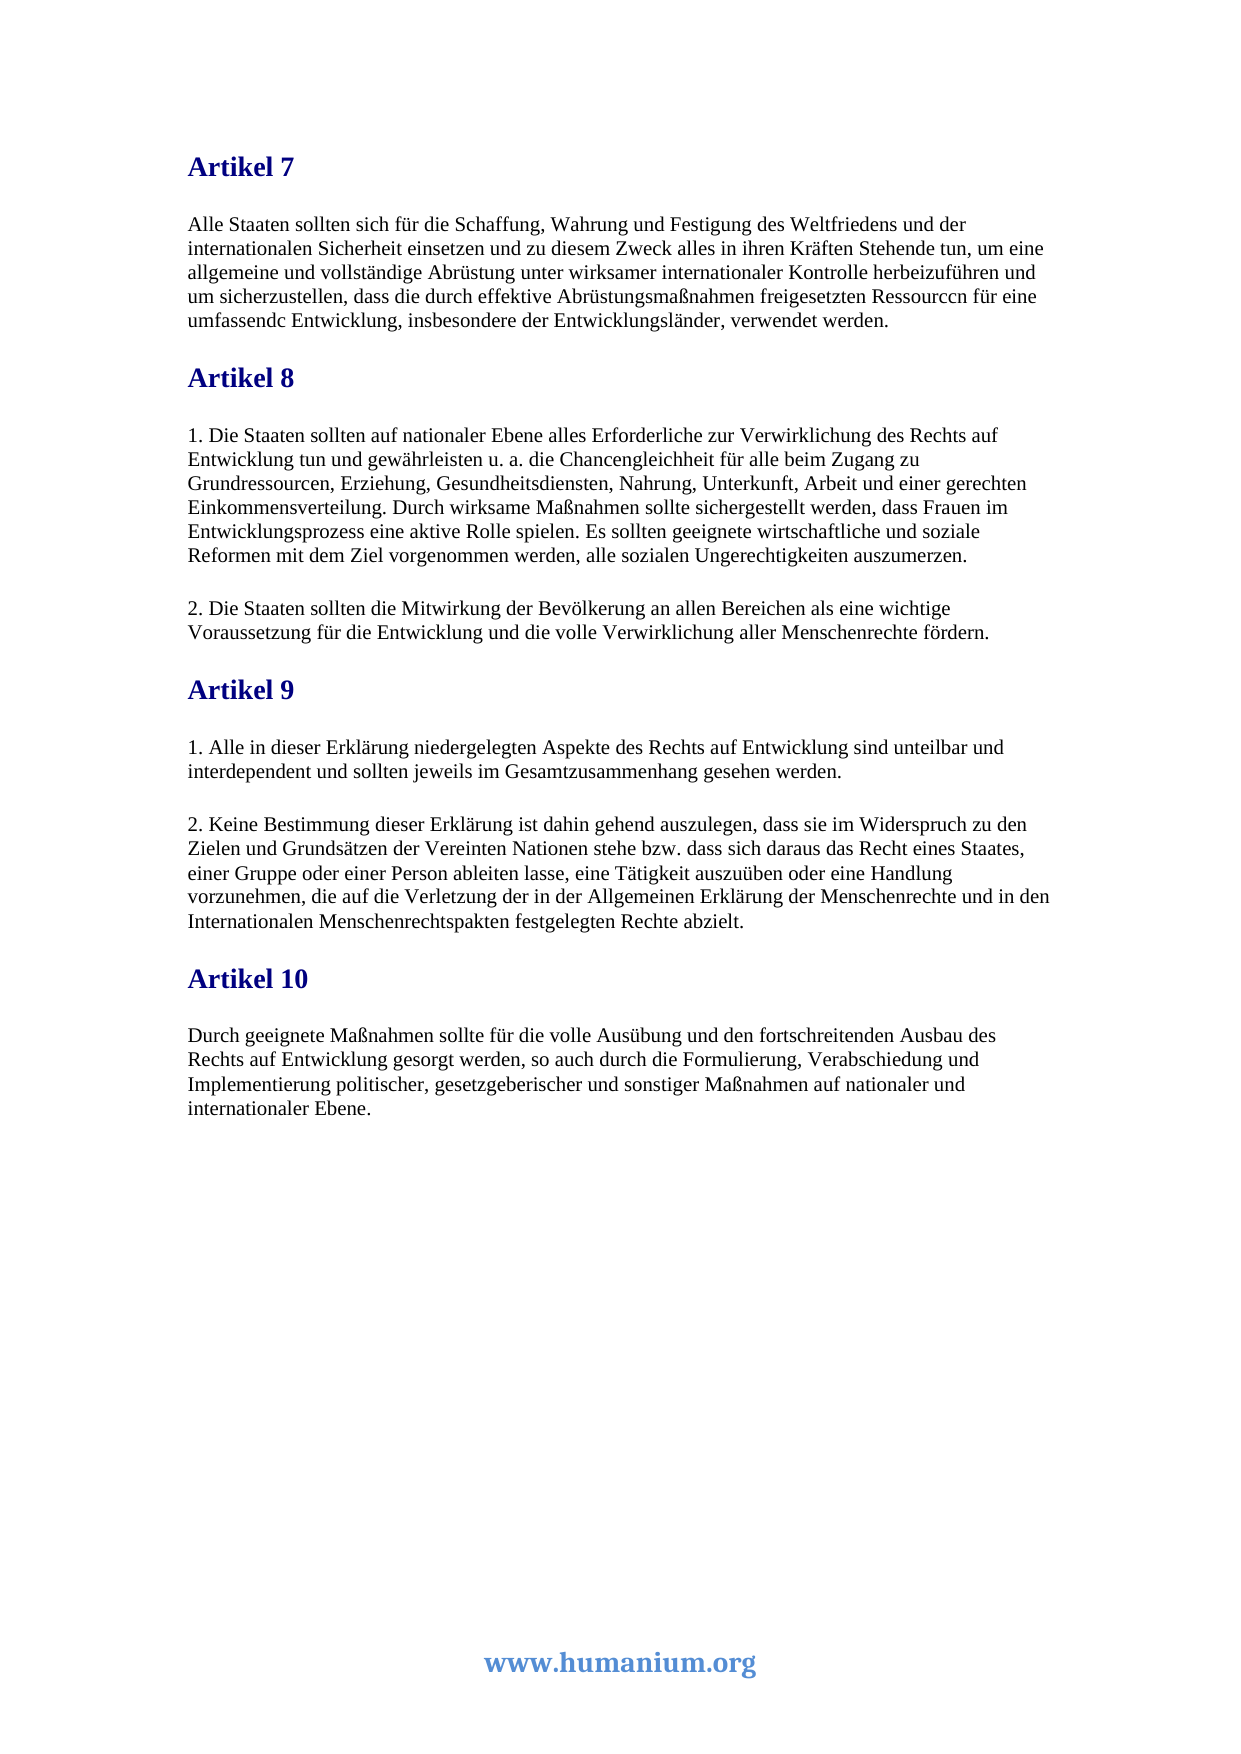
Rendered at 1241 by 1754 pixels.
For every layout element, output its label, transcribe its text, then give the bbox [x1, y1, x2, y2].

text 2. Keine Bestimmung dieser Erklärung ist dahin gehend auszulegen, dass sie im Widerspruch zu den Zielen und Grundsätzen der Vereinten Nationen stehe bzw. dass sich daraus das Recht eines Staates, einer Gruppe oder einer Person ableiten lasse, eine Tätigkeit auszuüben oder eine Handlung vorzunehmen, die auf die Verletzung der in der Allgemeinen Erklärung der Menschenrechte und in den Internationalen Menschenrechtspakten festgelegten Rechte abzielt. [187, 812, 1053, 933]
text Artikel 9 [187, 673, 1053, 706]
text Artikel 8 [187, 361, 1053, 393]
text 2. Die Staaten sollten die Mitwirkung der Bevölkerung an allen Bereichen als eine wichtige Voraussetzung für die Entwicklung und die volle Verwirklichung aller Menschenrechte fördern. [187, 596, 1053, 644]
text Artikel 7 [187, 150, 1053, 182]
text Alle Staaten sollten sich für die Schaffung, Wahrung und Festigung des Weltfriedens und der internationalen Sicherheit einsetzen und zu diesem Zweck alles in ihren Kräften Stehende tun, um eine allgemeine und vollständige Abrüstung unter wirksamer internationaler Kontrolle herbeizuführen und um sicherzustellen, dass die durch effektive Abrüstungsmaßnahmen freigesetzten Ressourccn für eine umfassendc Entwicklung, insbesondere der Entwicklungsländer, verwendet werden. [187, 212, 1053, 332]
text Artikel 10 [187, 962, 1053, 994]
text 1. Die Staaten sollten auf nationaler Ebene alles Erforderliche zur Verwirklichung des Rechts auf Entwicklung tun und gewährleisten u. a. die Chancengleichheit für alle beim Zugang zu Grundressourcen, Erziehung, Gesundheitsdiensten, Nahrung, Unterkunft, Arbeit und einer gerechten Einkommensverteilung. Durch wirksame Maßnahmen sollte sichergestellt werden, dass Frauen im Entwicklungsprozess eine aktive Rolle spielen. Es sollten geeignete wirtschaftliche und soziale Reformen mit dem Ziel vorgenommen werden, alle sozialen Ungerechtigkeiten auszumerzen. [187, 423, 1053, 567]
text Durch geeignete Maßnahmen sollte für die volle Ausübung und den fortschreitenden Ausbau des Rechts auf Entwicklung gesorgt werden, so auch durch die Formulierung, Verabschiedung und Implementierung politischer, gesetzgeberischer und sonstiger Maßnahmen auf nationaler und internationaler Ebene. [187, 1023, 1053, 1119]
text 1. Alle in dieser Erklärung niedergelegten Aspekte des Rechts auf Entwicklung sind unteilbar und interdependent und sollten jeweils im Gesamtzusammenhang gesehen werden. [187, 735, 1053, 783]
